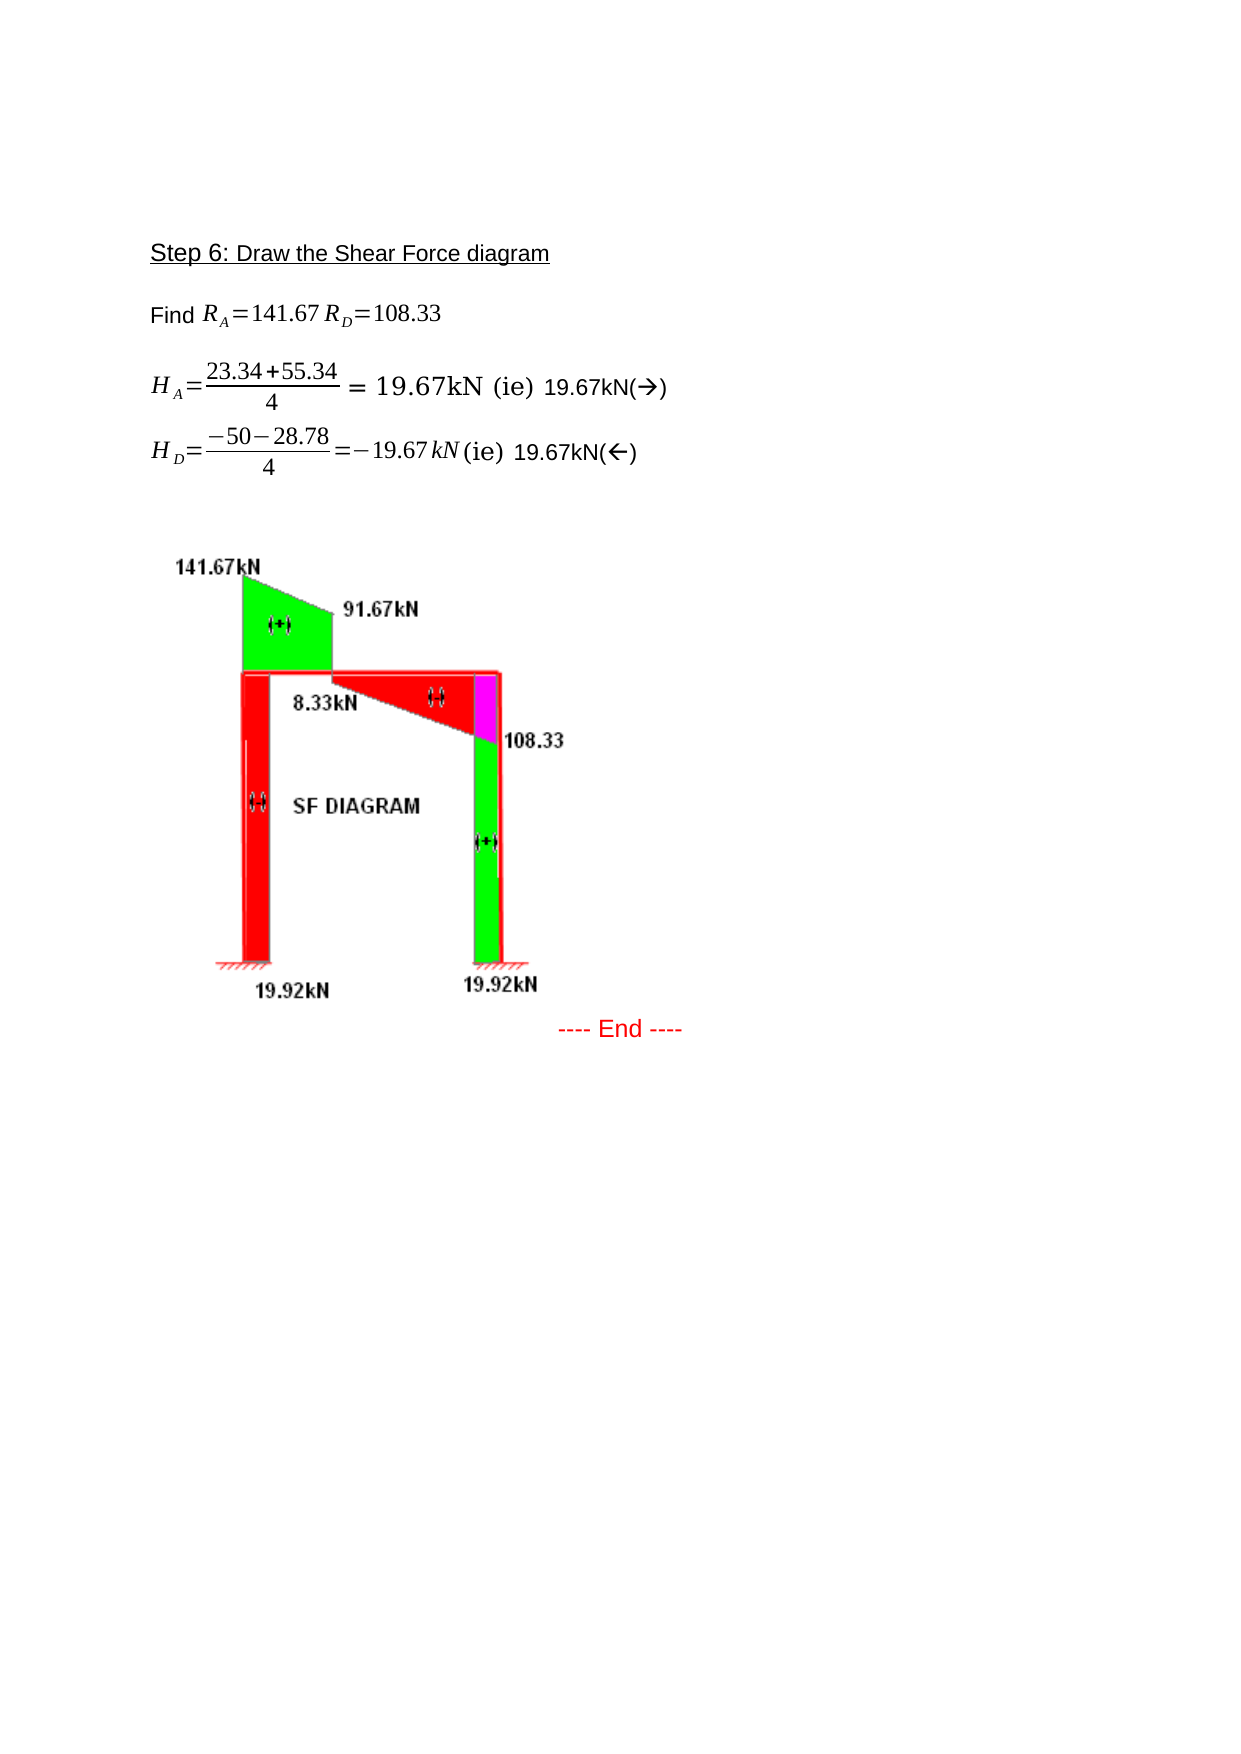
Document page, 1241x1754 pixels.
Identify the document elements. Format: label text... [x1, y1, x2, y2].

picture [150, 545, 615, 1014]
text ---- End ---- [150, 1013, 1090, 1042]
text Step 6: Draw the Shear Force diagram [150, 238, 1090, 267]
text = 19.67kN (ie) 19.67kN() [150, 357, 1090, 416]
text Find [150, 299, 1090, 331]
text (ie) 19.67kN() [150, 422, 1090, 481]
